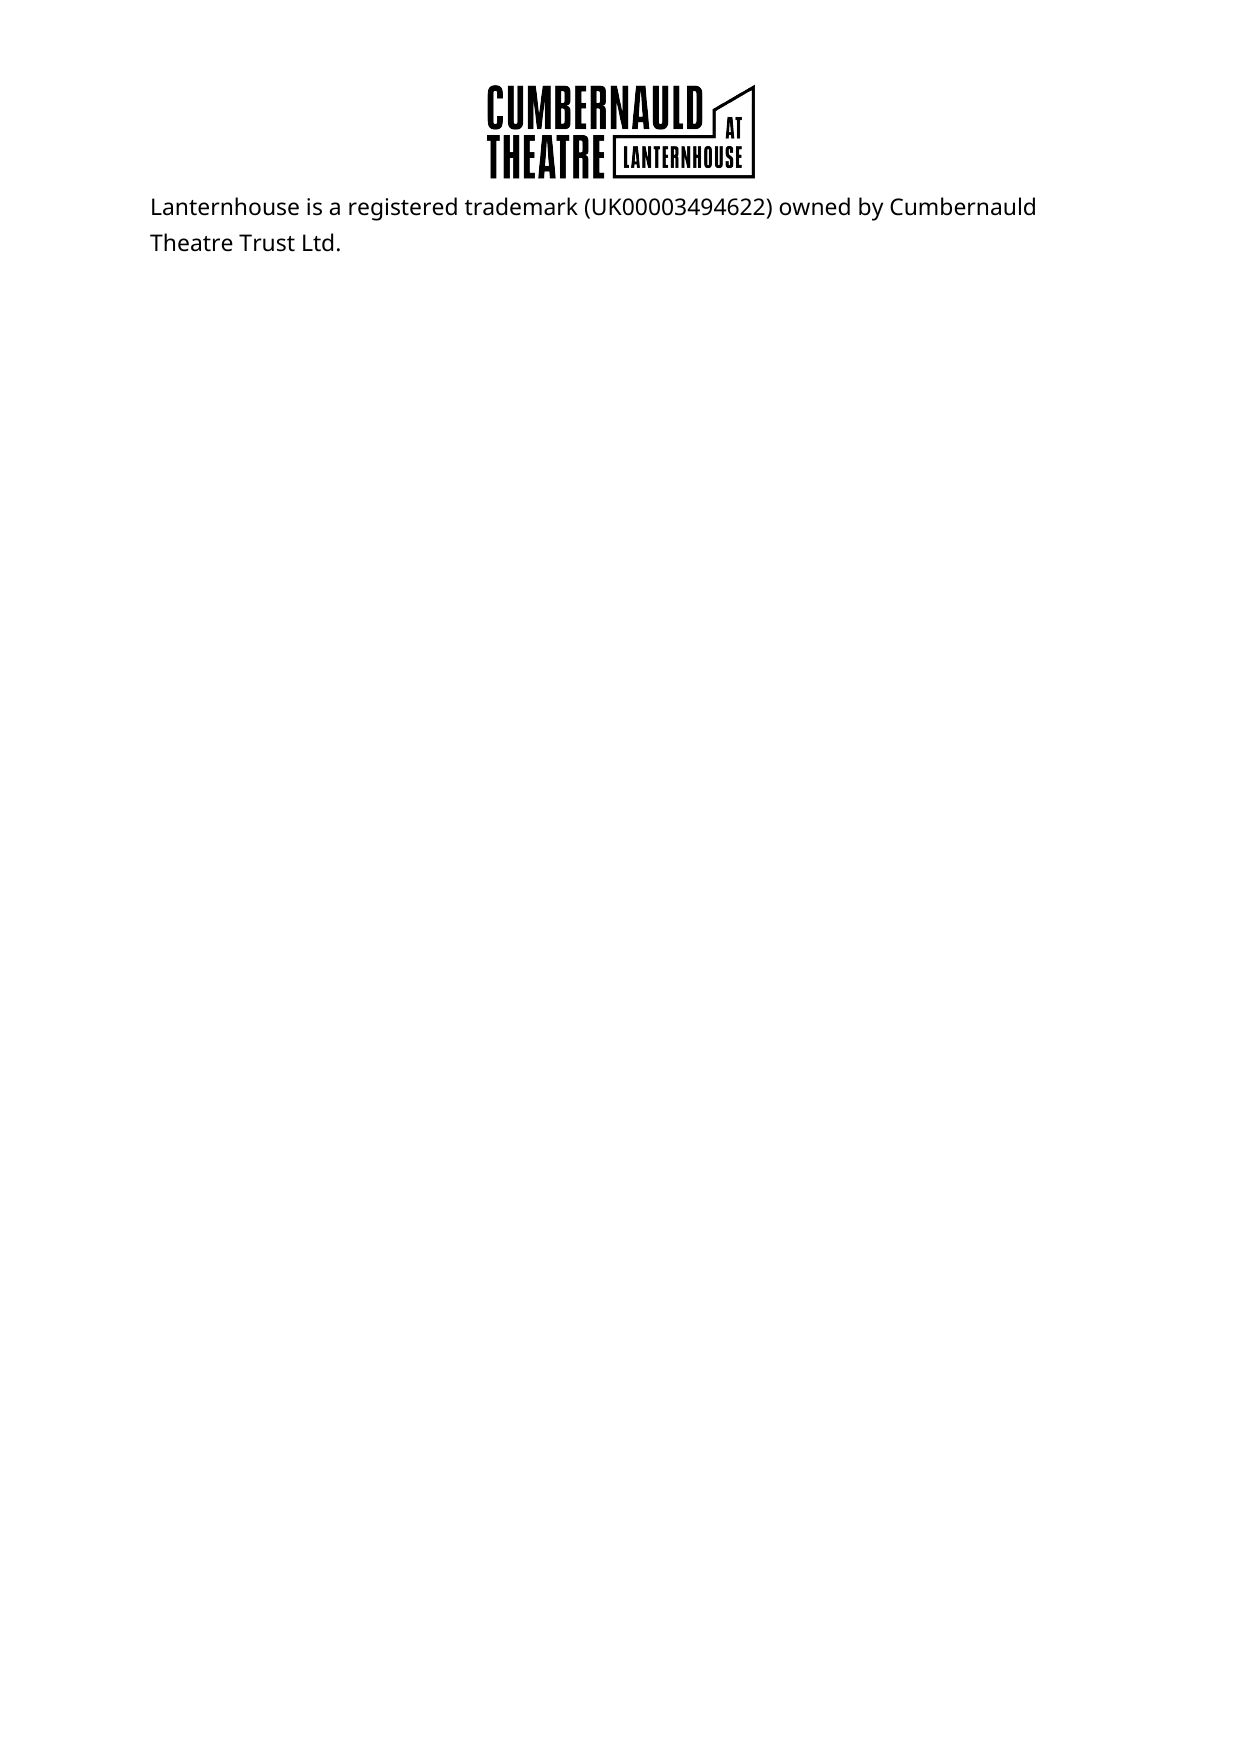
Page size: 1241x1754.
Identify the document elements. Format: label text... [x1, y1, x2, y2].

picture [476, 73, 764, 191]
text Lanternhouse is a registered trademark (UK00003494622) owned by Cumbernauld Theatre Trust Ltd. [150, 191, 1090, 258]
